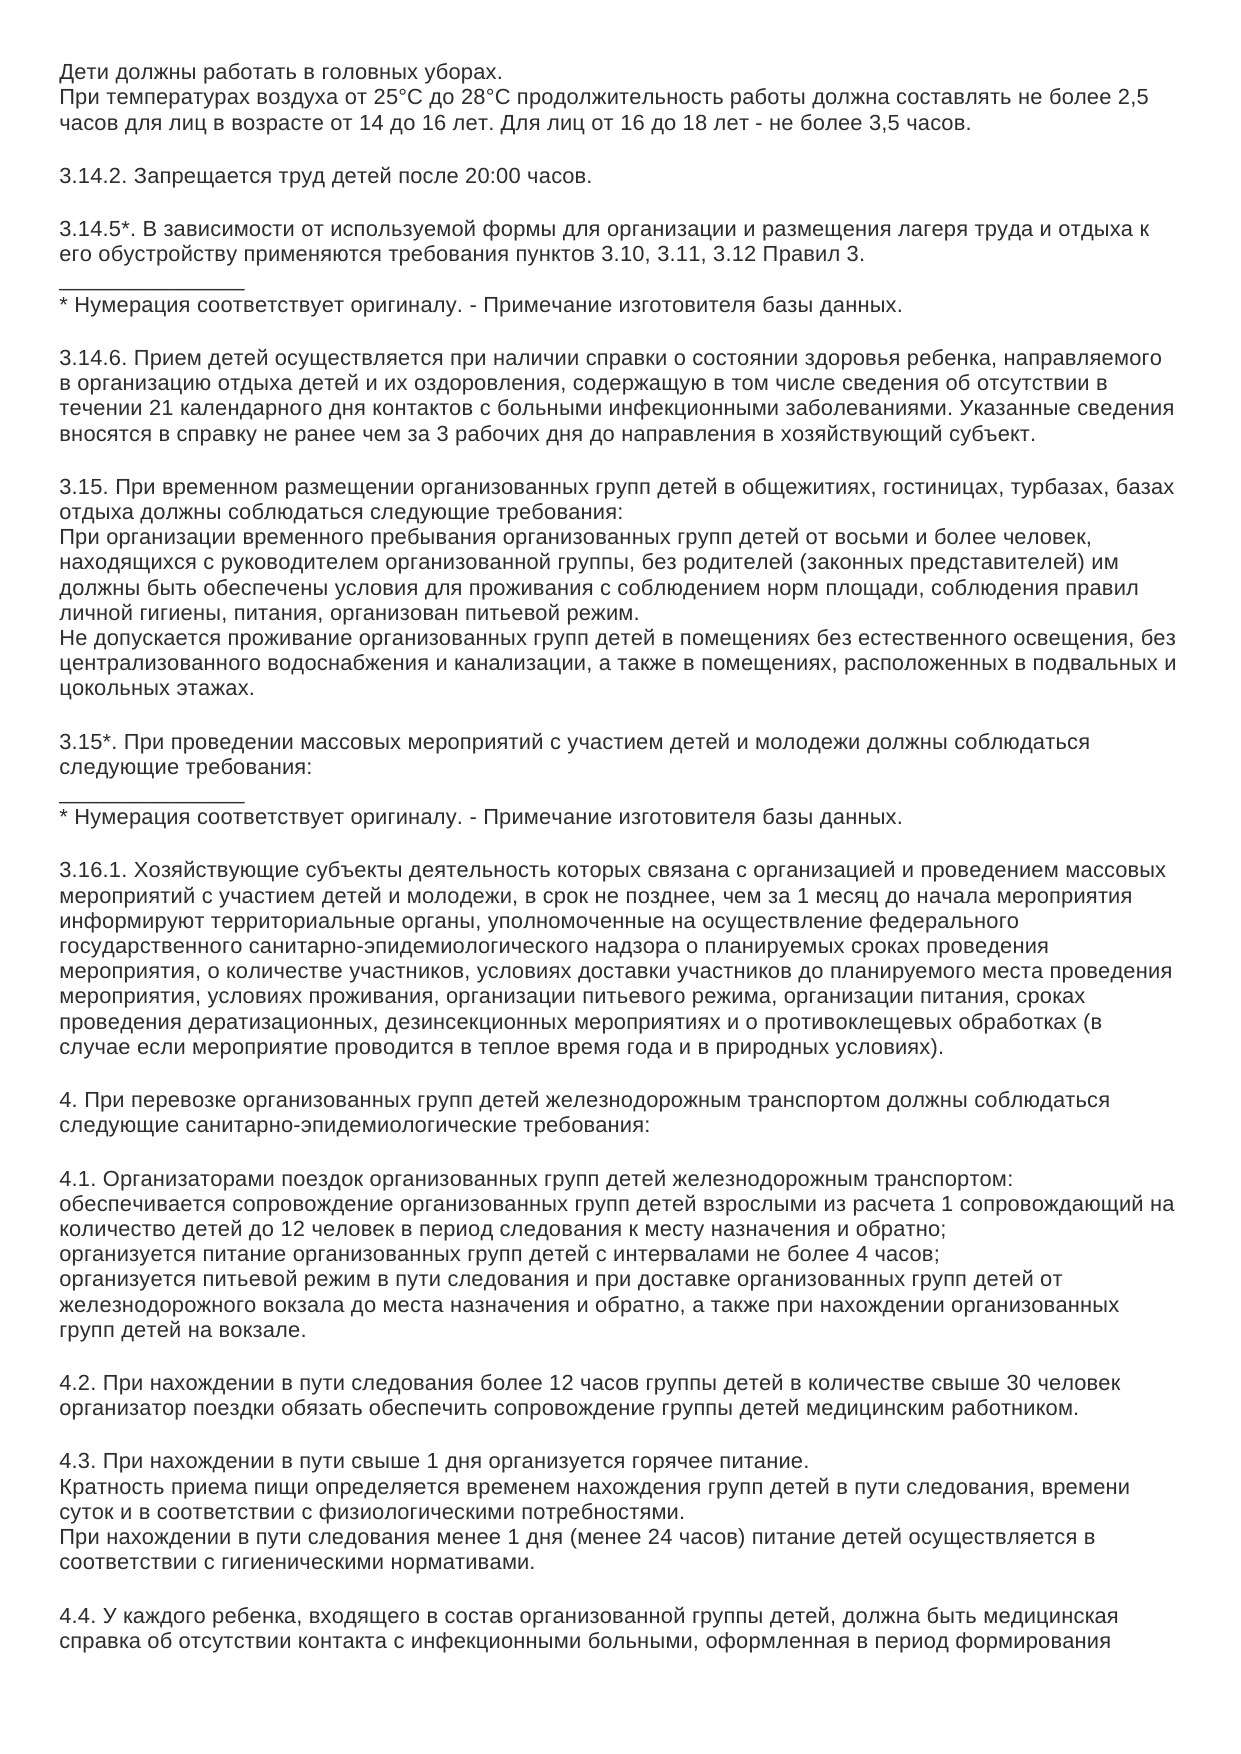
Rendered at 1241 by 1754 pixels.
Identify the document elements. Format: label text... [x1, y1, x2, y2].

text 3.14.6. Прием детей осуществляется при наличии справки о состоянии здоровья ребенка, направляемого в организацию отдыха детей и их оздоровления, содержащую в том числе сведения об отсутствии в течении 21 календарного дня контактов с больными инфекционными заболеваниями. Указанные сведения вносятся в справку не ранее чем за 3 рабочих дня до направления в хозяйствующий субъект. [59, 345, 1181, 474]
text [59, 59, 1181, 163]
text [59, 1602, 1181, 1653]
text 3.15*. При проведении массовых мероприятий с участием детей и молодежи должны соблюдаться следующие требования: _______________ * Нумерация соответствует оригиналу. - Примечание изготовителя базы данных. [59, 728, 1181, 857]
text 3.16.1. Хозяйствующие субъекты деятельность которых связана с организацией и проведением массовых мероприятий с участием детей и молодежи, в срок не позднее, чем за 1 месяц до начала мероприятия информируют территориальные органы, уполномоченные на осуществление федерального государственного санитарно-эпидемиологического надзора о планируемых сроках проведения мероприятия, о количестве участников, условиях доставки участников до планируемого места проведения мероприятия, условиях проживания, организации питьевого режима, организации питания, сроках проведения дератизационных, дезинсекционных мероприятиях и о противоклещевых обработках (в случае если мероприятие проводится в теплое время года и в природных условиях). [59, 857, 1181, 1087]
text 3.14.5*. В зависимости от используемой формы для организации и размещения лагеря труда и отдыха к его обустройству применяются требования пунктов 3.10, 3.11, 3.12 Правил 3. _______________ * Нумерация соответствует оригиналу. - Примечание изготовителя базы данных. [59, 216, 1181, 345]
text 4.2. При нахождении в пути следования более 12 часов группы детей в количестве свыше 30 человек организатор поездки обязать обеспечить сопровождение группы детей медицинским работником. [59, 1370, 1181, 1448]
text 3.14.2. Запрещается труд детей после 20:00 часов. [59, 163, 1181, 216]
text 4.3. При нахождении в пути свыше 1 дня организуется горячее питание. Кратность приема пищи определяется временем нахождения групп детей в пути следования, времени суток и в соответствии с физиологическими потребностями. При нахождении в пути следования менее 1 дня (менее 24 часов) питание детей осуществляется в соответствии с гигиеническими нормативами. [59, 1448, 1181, 1602]
text 4.1. Организаторами поездок организованных групп детей железнодорожным транспортом: обеспечивается сопровождение организованных групп детей взрослыми из расчета 1 сопровождающий на количество детей до 12 человек в период следования к месту назначения и обратно; организуется питание организованных групп детей с интервалами не более 4 часов; организуется питьевой режим в пути следования и при доставке организованных групп детей от железнодорожного вокзала до места назначения и обратно, а также при нахождении организованных групп детей на вокзале. [59, 1166, 1181, 1370]
text 4. При перевозке организованных групп детей железнодорожным транспортом должны соблюдаться следующие санитарно-эпидемиологические требования: [59, 1087, 1181, 1166]
text 3.15. При временном размещении организованных групп детей в общежитиях, гостиницах, турбазах, базах отдыха должны соблюдаться следующие требования: При организации временного пребывания организованных групп детей от восьми и более человек, находящихся с руководителем организованной группы, без родителей (законных представителей) им должны быть обеспечены условия для проживания с соблюдением норм площади, соблюдения правил личной гигиены, питания, организован питьевой режим. Не допускается проживание организованных групп детей в помещениях без естественного освещения, без централизованного водоснабжения и канализации, а также в помещениях, расположенных в подвальных и цокольных этажах. [59, 474, 1181, 728]
